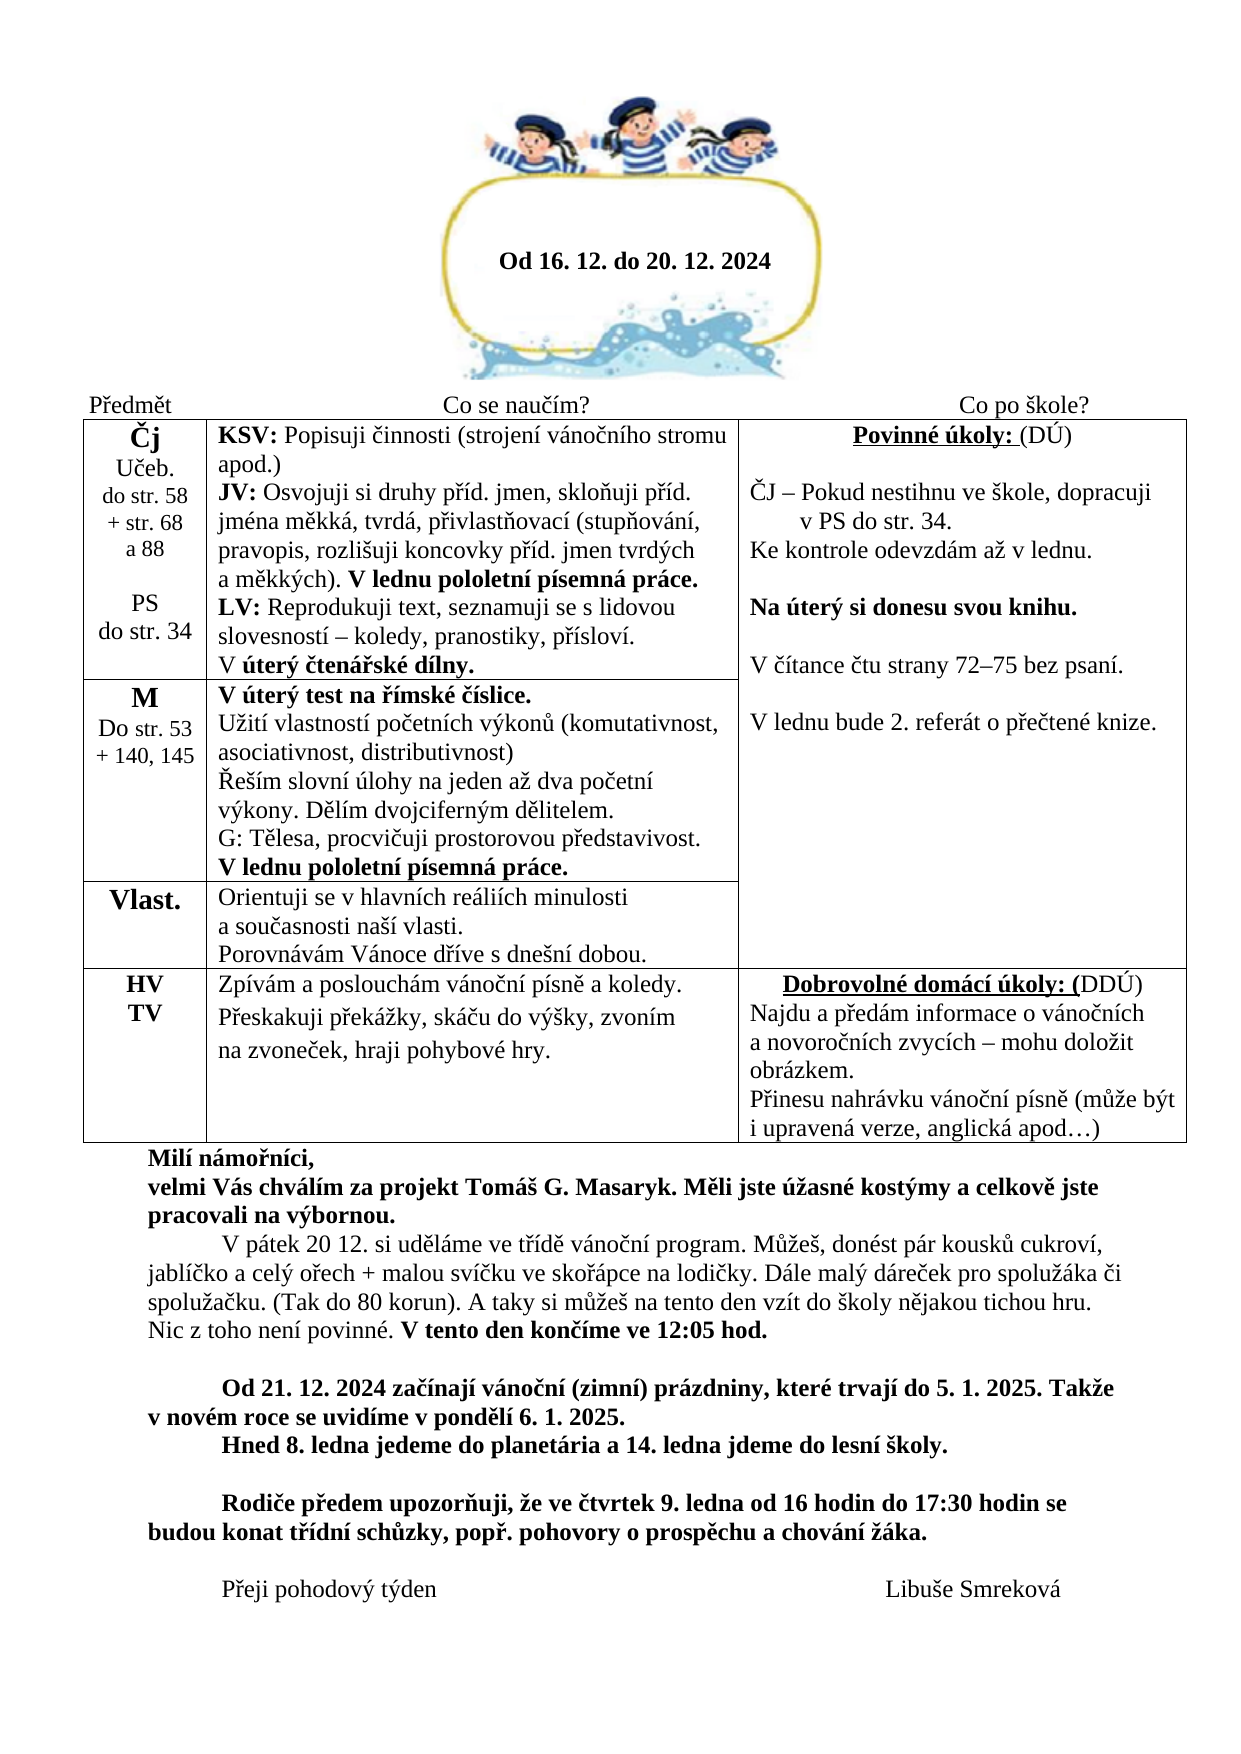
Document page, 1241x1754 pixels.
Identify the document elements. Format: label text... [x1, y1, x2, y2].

picture [434, 95, 835, 246]
text velmi Vás chválím za projekt Tomáš G. Masaryk. Měli jste úžasné kostýmy a celkově jste pracovali na výbornou. [148, 1172, 1122, 1229]
table_cell Vlast. [84, 882, 206, 968]
table_cell V úterý test na římské číslice. Užití vlastností početních výkonů (komutativnost, asociativnost, distributivnost) Řeším slovní úlohy na jeden až dva početní výkony. Dělím dvojciferným dělitelem. G: Tělesa, procvičuji prostorovou představivost. V lednu pololetní písemná práce. [207, 680, 738, 881]
text V pátek 20 12. si uděláme ve třídě vánoční program. Můžeš, donést pár kousků cukroví, jablíčko a celý ořech + malou svíčku ve skořápce na lodičky. Dále malý dáreček pro spolužáka či spolužačku. (Tak do 80 korun). A taky si můžeš na tento den vzít do školy nějakou tichou hru. Nic z toho není povinné. V tento den končíme ve 12:05 hod. [148, 1229, 1122, 1344]
picture [434, 275, 835, 390]
table_cell Orientuji se v hlavních reáliích minulosti a současnosti naší vlasti. Porovnávám Vánoce dříve s dnešní dobou. [207, 882, 738, 968]
table_header Čj Učeb. do str. 58 + str. 68 a 88 PS do str. 34 [84, 420, 206, 679]
table_cell HV TV [84, 969, 206, 1142]
text Předmět Co se naučím? Co po škole? [88, 390, 1122, 419]
table_header KSV: Popisuji činnosti (strojení vánočního stromu apod.) JV: Osvojuji si druhy příd. jmen, skloňuji příd. jména měkká, tvrdá, přivlastňovací (stupňování, pravopis, rozlišuji koncovky příd. jmen tvrdých a měkkých). V lednu pololetní písemná práce. LV: Reprodukuji text, seznamuji se s lidovou slovesností – koledy, pranostiky, přísloví. V úterý čtenářské dílny. [207, 420, 738, 679]
table_cell Zpívám a poslouchám vánoční písně a koledy. Přeskakuji překážky, skáču do výšky, zvoním na zvoneček, hraji pohybové hry. [207, 969, 738, 1142]
text Od 16. 12. do 20. 12. 2024 [148, 246, 1122, 275]
text Od 21. 12. 2024 začínají vánoční (zimní) prázdniny, které trvají do 5. 1. 2025. Takže v novém roce se uvidíme v pondělí 6. 1. 2025. [148, 1373, 1122, 1430]
text Hned 8. ledna jedeme do planetária a 14. ledna jdeme do lesní školy. [148, 1430, 1122, 1459]
text Rodiče předem upozorňuji, že ve čtvrtek 9. ledna od 16 hodin do 17:30 hodin se budou konat třídní schůzky, popř. pohovory o prospěchu a chování žáka. [148, 1488, 1122, 1545]
text Milí námořníci, [148, 1143, 1122, 1172]
text Přeji pohodový týden Libuše Smreková [148, 1574, 1122, 1603]
table_cell M Do str. 53 + 140, 145 [84, 680, 206, 881]
table_cell Dobrovolné domácí úkoly: (DDÚ) Najdu a předám informace o vánočních a novoročních zvycích – mohu doložit obrázkem. Přinesu nahrávku vánoční písně (může být i upravená verze, anglická apod…) [739, 969, 1186, 1142]
table_header Povinné úkoly: (DÚ) ČJ – Pokud nestihnu ve škole, dopracuji v PS do str. 34. Ke kontrole odevzdám až v lednu. Na úterý si donesu svou knihu. V čítance čtu strany 72–75 bez psaní. V lednu bude 2. referát o přečtené knize. [739, 420, 1186, 968]
